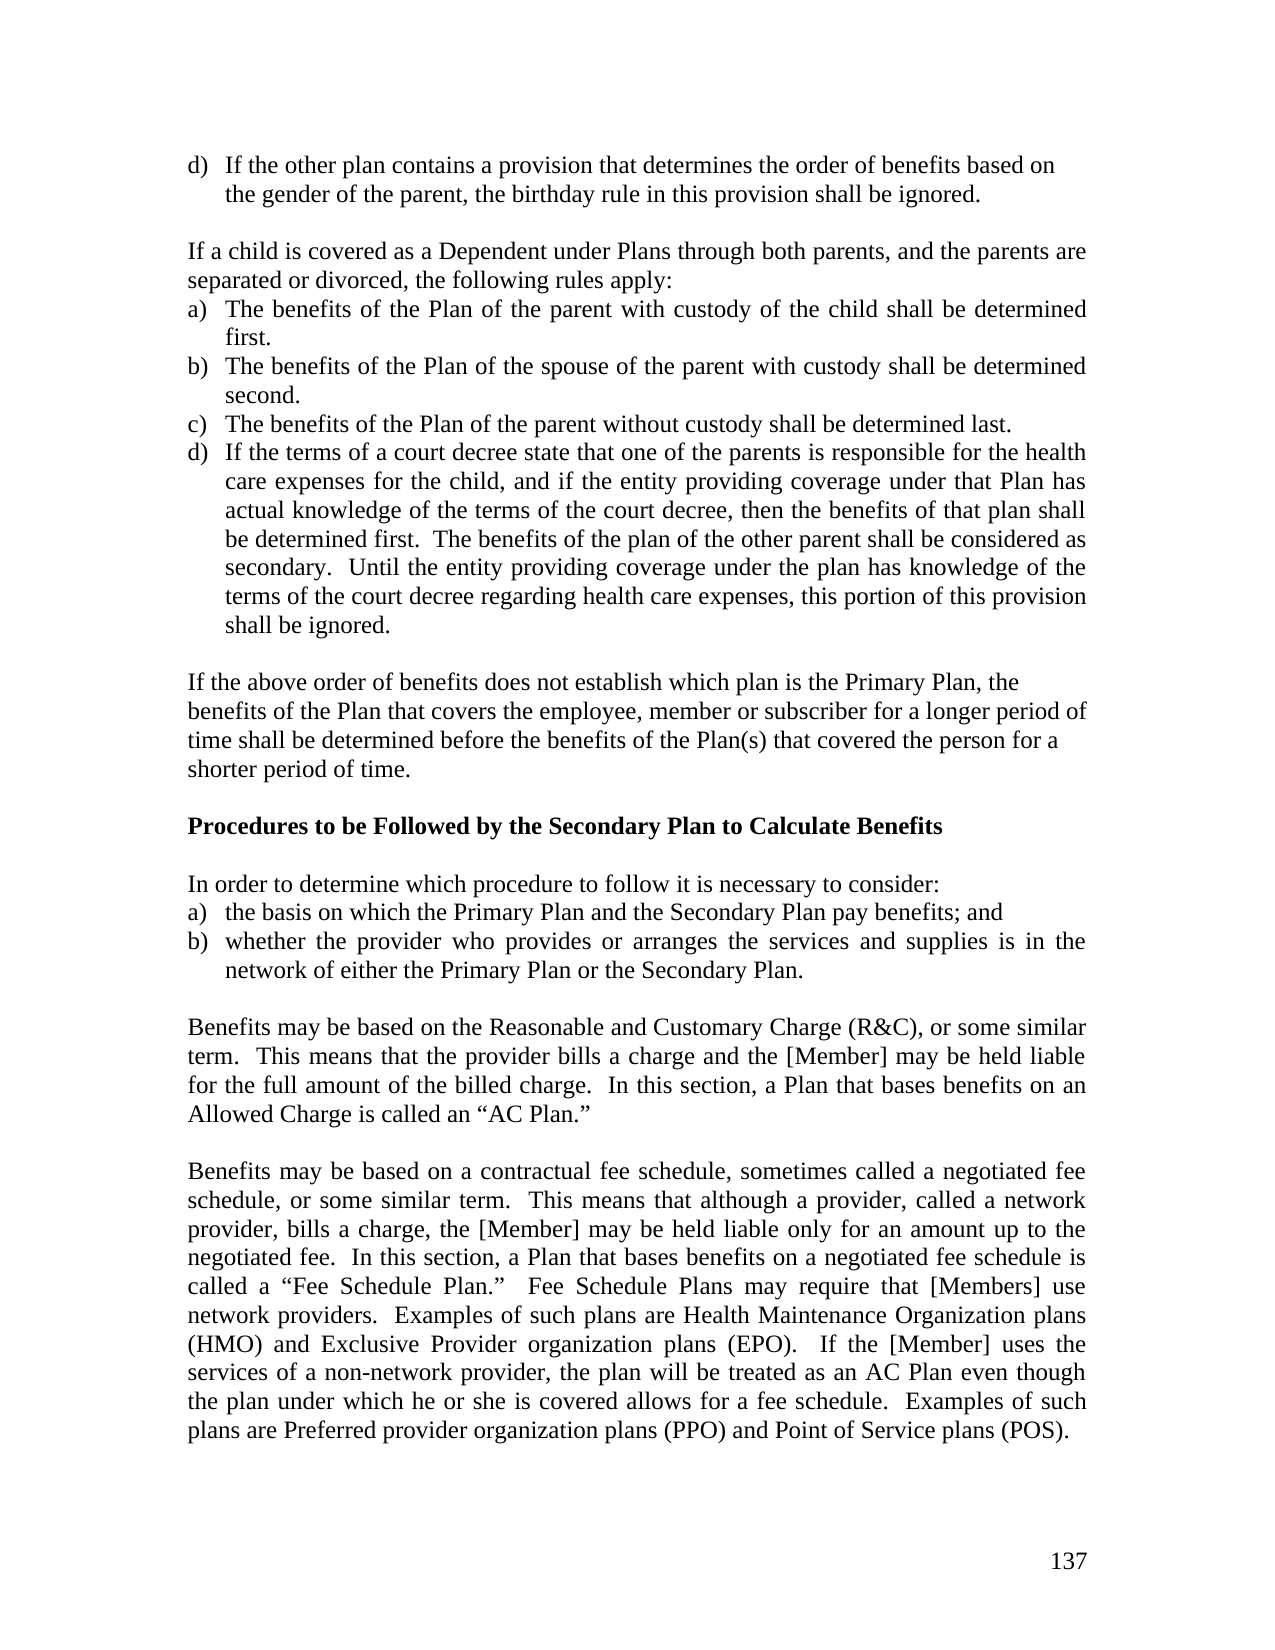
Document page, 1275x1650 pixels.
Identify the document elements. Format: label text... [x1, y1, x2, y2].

list the basis on which the Primary Plan and the Secondary Plan pay benefits; and [187, 897, 1087, 926]
list The benefits of the Plan of the parent without custody shall be determined last. [187, 409, 1087, 437]
text If a child is covered as a Dependent under Plans through both parents, and the parents are separated or divorced, the following rules apply: [187, 236, 1087, 294]
text Benefits may be based on a contractual fee schedule, sometimes called a negotiated fee schedule, or some similar term. This means that although a provider, called a network provider, bills a charge, the [Member] may be held liable only for an amount up to the negotiated fee. In this section, a Plan that bases benefits on a negotiated fee schedule is called a “Fee Schedule Plan.” Fee Schedule Plans may require that [Members] use network providers. Examples of such plans are Health Maintenance Organization plans (HMO) and Exclusive Provider organization plans (EPO). If the [Member] uses the services of a non-network provider, the plan will be treated as an AC Plan even though the plan under which he or she is covered allows for a fee schedule. Examples of such plans are Preferred provider organization plans (PPO) and Point of Service plans (POS). [187, 1156, 1087, 1444]
list If the terms of a court decree state that one of the parents is responsible for the health care expenses for the child, and if the entity providing coverage under that Plan has actual knowledge of the terms of the court decree, then the benefits of that plan shall be determined first. The benefits of the plan of the other parent shall be considered as secondary. Until the entity providing coverage under the plan has knowledge of the terms of the court decree regarding health care expenses, this portion of this provision shall be ignored. [187, 437, 1087, 639]
list If the other plan contains a provision that determines the order of benefits based on the gender of the parent, the birthday rule in this provision shall be ignored. [187, 150, 1087, 207]
text Benefits may be based on the Reasonable and Customary Charge (R&C), or some similar term. This means that the provider bills a charge and the [Member] may be held liable for the full amount of the billed charge. In this section, a Plan that bases benefits on an Allowed Charge is called an “AC Plan.” [187, 1012, 1087, 1127]
list The benefits of the Plan of the parent with custody of the child shall be determined first. [187, 294, 1087, 351]
text Procedures to be Followed by the Secondary Plan to Calculate Benefits [187, 811, 1087, 840]
list The benefits of the Plan of the spouse of the parent with custody shall be determined second. [187, 351, 1087, 409]
list whether the provider who provides or arranges the services and supplies is in the network of either the Primary Plan or the Secondary Plan. [187, 926, 1087, 984]
text If the above order of benefits does not establish which plan is the Primary Plan, the benefits of the Plan that covers the employee, member or subscriber for a longer period of time shall be determined before the benefits of the Plan(s) that covered the person for a shorter period of time. [187, 667, 1087, 782]
text In order to determine which procedure to follow it is necessary to consider: [187, 869, 1087, 897]
